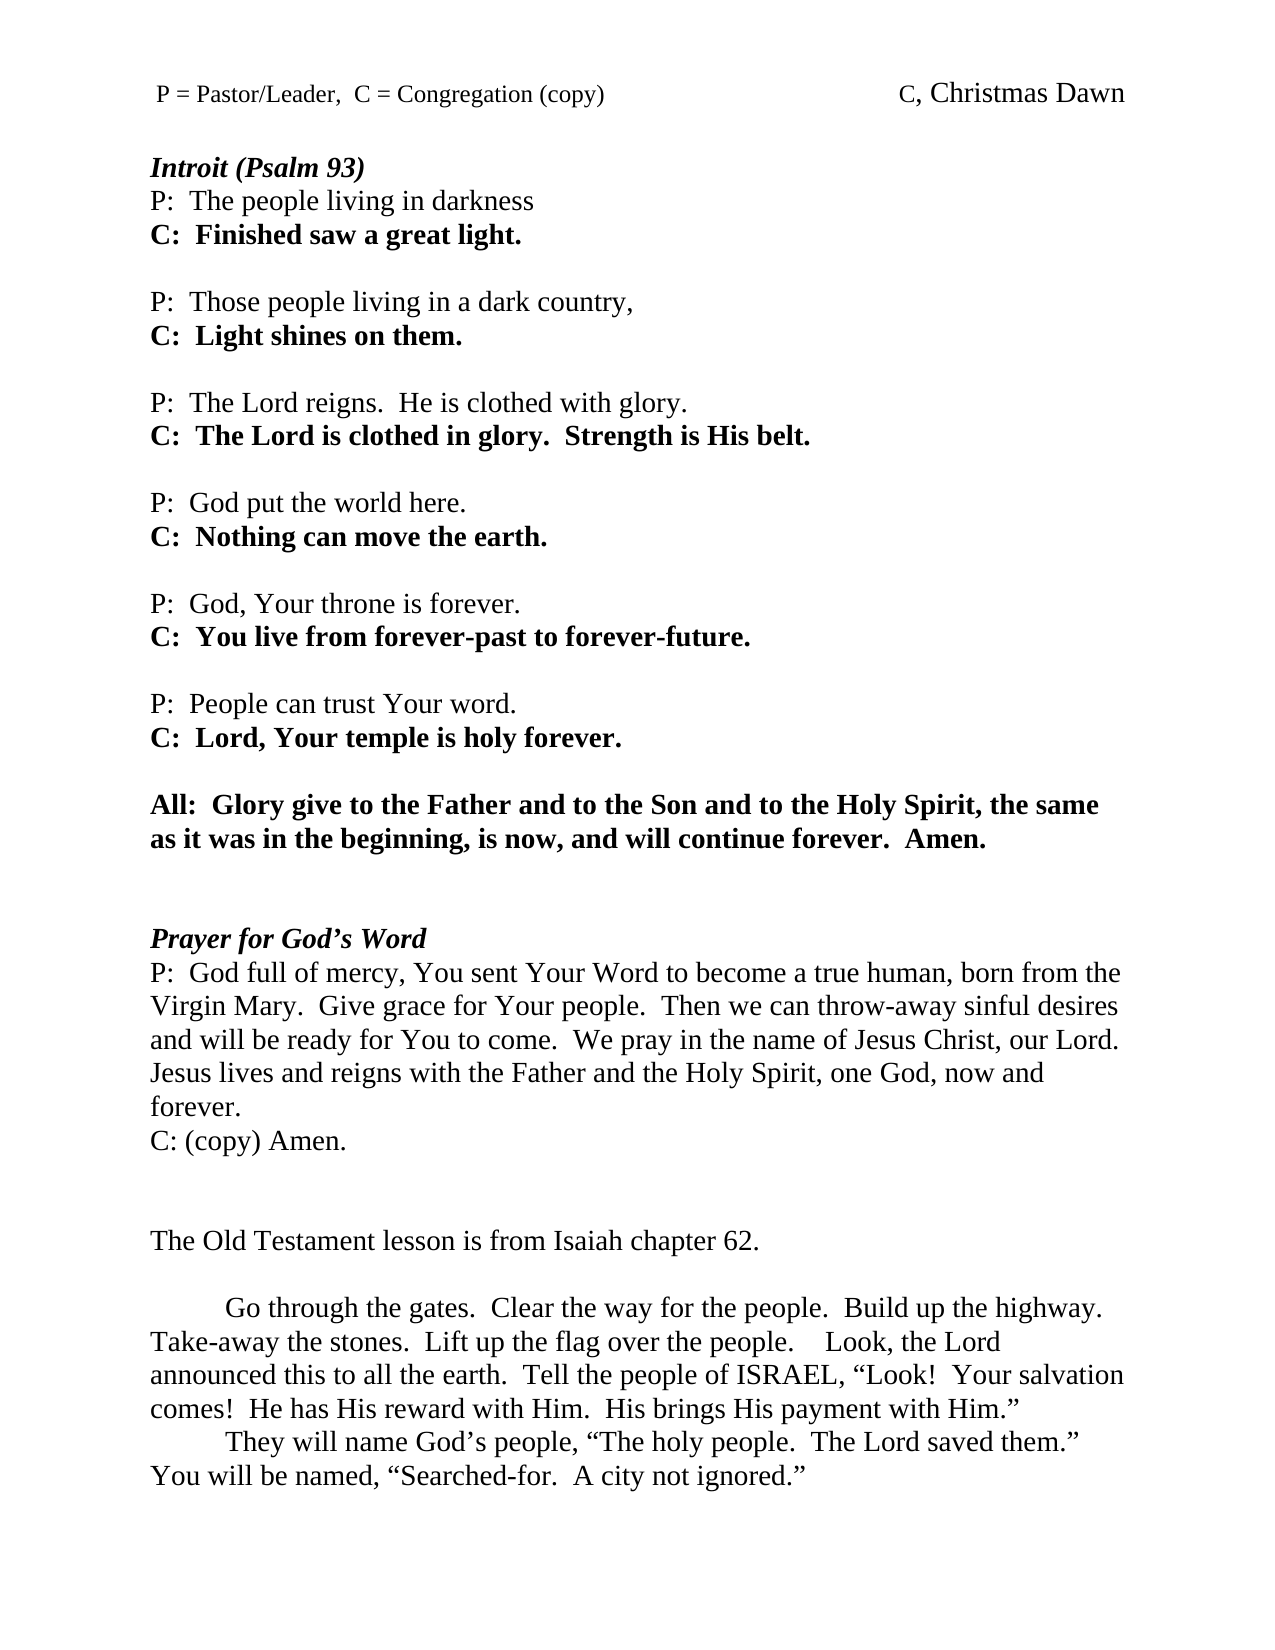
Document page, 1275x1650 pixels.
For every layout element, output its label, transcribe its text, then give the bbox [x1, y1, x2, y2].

text P: People can trust Your word. [150, 687, 1125, 720]
text All: Glory give to the Father and to the Son and to the Holy Spirit, the same as it was in the beginning, is now, and will continue forever. Amen. [150, 787, 1125, 854]
text C: Finished saw a great light. [150, 217, 1125, 251]
text P: The people living in darkness [150, 183, 1125, 217]
text C: You live from forever-past to forever-future. [150, 619, 1125, 653]
text C: Nothing can move the earth. [150, 519, 1125, 552]
text Go through the gates. Clear the way for the people. Build up the highway. Take-away the stones. Lift up the flag over the people. Look, the Lord announced this to all the earth. Tell the people of ISRAEL, “Look! Your salvation comes! He has His reward with Him. His brings His payment with Him.” [150, 1290, 1125, 1424]
text C: (copy) Amen. [150, 1123, 1125, 1156]
text P: God put the world here. [150, 485, 1125, 519]
text P: Those people living in a dark country, [150, 284, 1125, 318]
text Introit (Psalm 93) [150, 150, 1125, 183]
text C: Light shines on them. [150, 318, 1125, 351]
text C: Lord, Your temple is holy forever. [150, 720, 1125, 754]
text P: The Lord reigns. He is clothed with glory. [150, 385, 1125, 418]
text C: The Lord is clothed in glory. Strength is His belt. [150, 418, 1125, 452]
text P: God full of mercy, You sent Your Word to become a true human, born from the Virgin Mary. Give grace for Your people. Then we can throw-away sinful desires and will be ready for You to come. We pray in the name of Jesus Christ, our Lord. Jesus lives and reigns with the Father and the Holy Spirit, one God, now and forever. [150, 955, 1125, 1123]
text They will name God’s people, “The holy people. The Lord saved them.” You will be named, “Searched-for. A city not ignored.” [150, 1424, 1125, 1492]
text Prayer for God’s Word [150, 921, 1125, 955]
text P: God, Your throne is forever. [150, 586, 1125, 619]
text The Old Testament lesson is from Isaiah chapter 62. [150, 1223, 1125, 1257]
